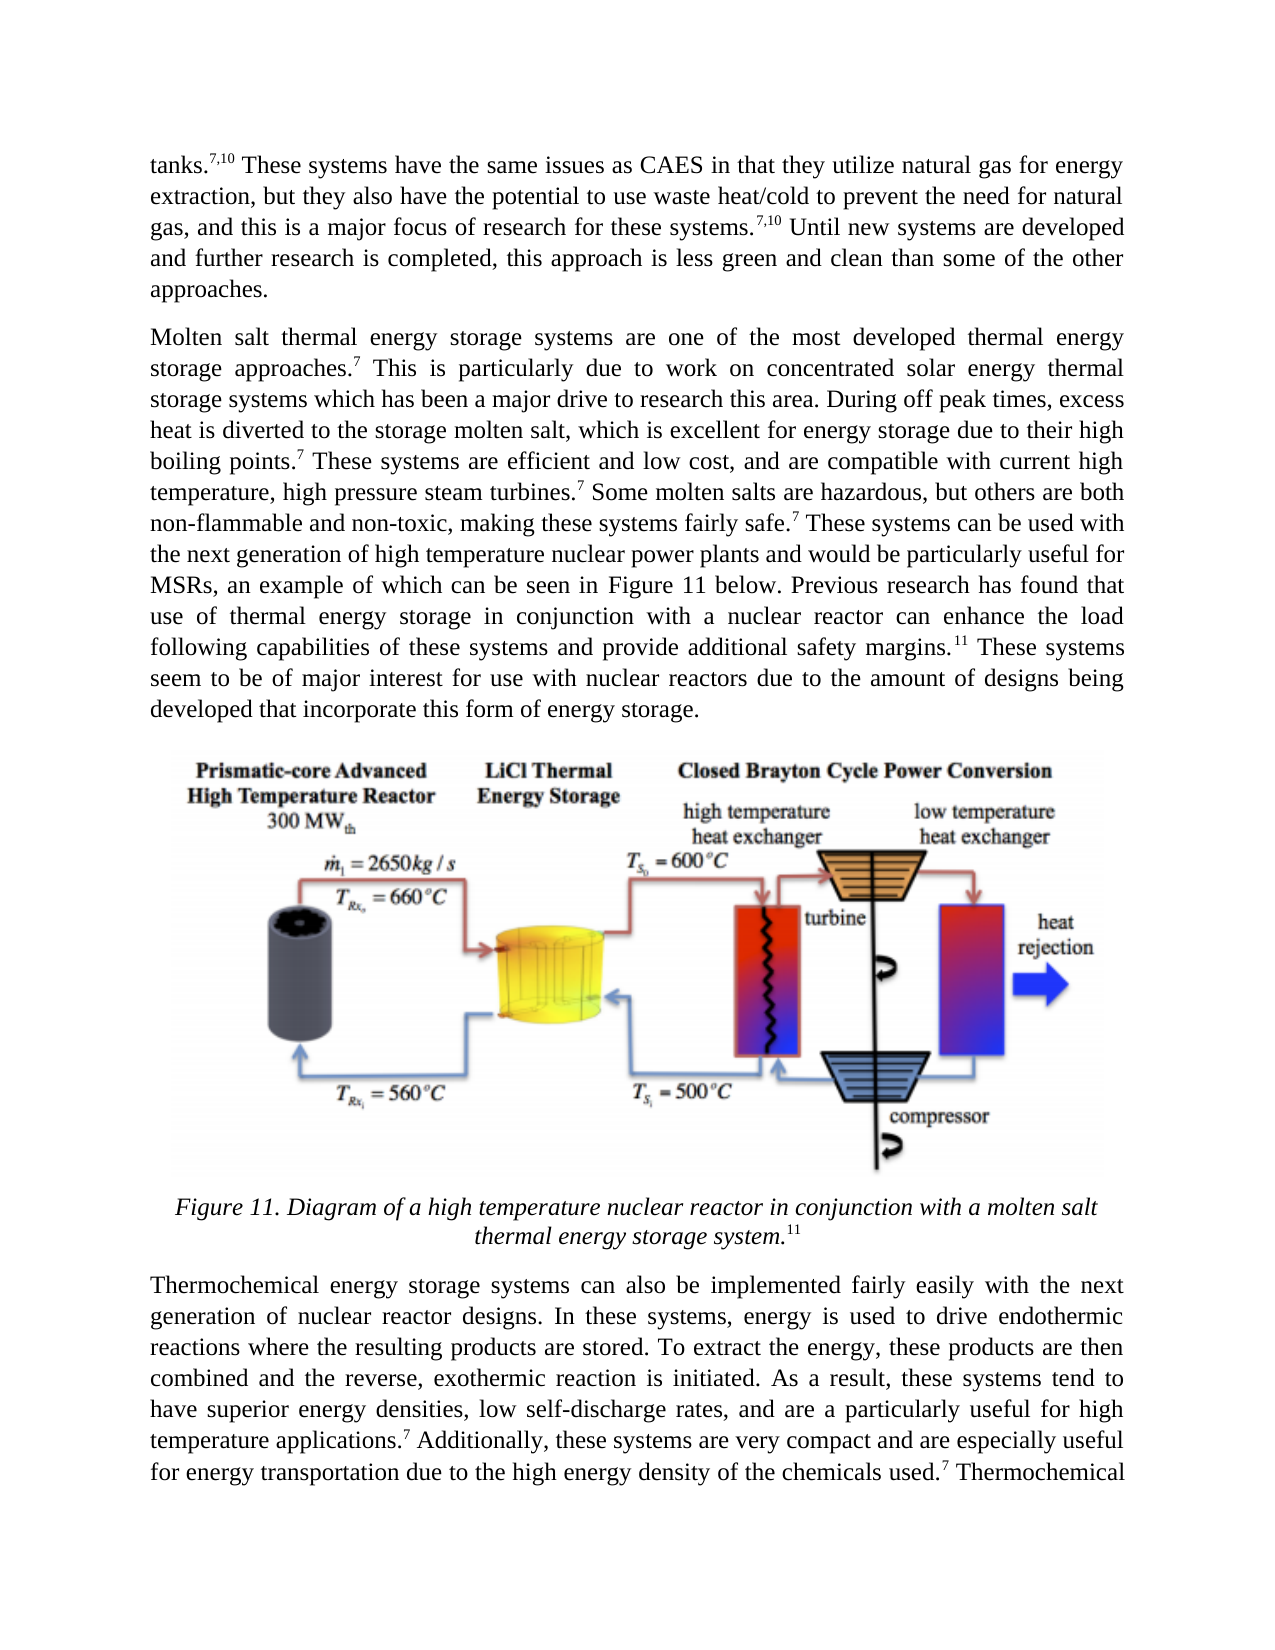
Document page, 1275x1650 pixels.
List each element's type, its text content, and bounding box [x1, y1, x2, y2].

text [150, 1270, 1125, 1485]
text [150, 150, 1125, 303]
text Molten salt thermal energy storage systems are one of the most developed thermal energy storage approaches.7 This is particularly due to work on concentrated solar energy thermal storage systems which has been a major drive to research this area. During off peak times, excess heat is diverted to the storage molten salt, which is excellent for energy storage due to their high boiling points.7 These systems are efficient and low cost, and are compatible with current high temperature, high pressure steam turbines.7 Some molten salts are hazardous, but others are both non-flammable and non-toxic, making these systems fairly safe.7 These systems can be used with the next generation of high temperature nuclear power plants and would be particularly useful for MSRs, an example of which can be seen in Figure 11 below. Previous research has found that use of thermal energy storage in conjunction with a nuclear reactor can enhance the load following capabilities of these systems and provide additional safety margins.11 These systems seem to be of major interest for use with nuclear reactors due to the amount of designs being developed that incorporate this form of energy storage. [150, 322, 1125, 723]
text Figure 11. Diagram of a high temperature nuclear reactor in conjunction with a molten salt thermal energy storage system.11 [150, 1192, 1125, 1249]
